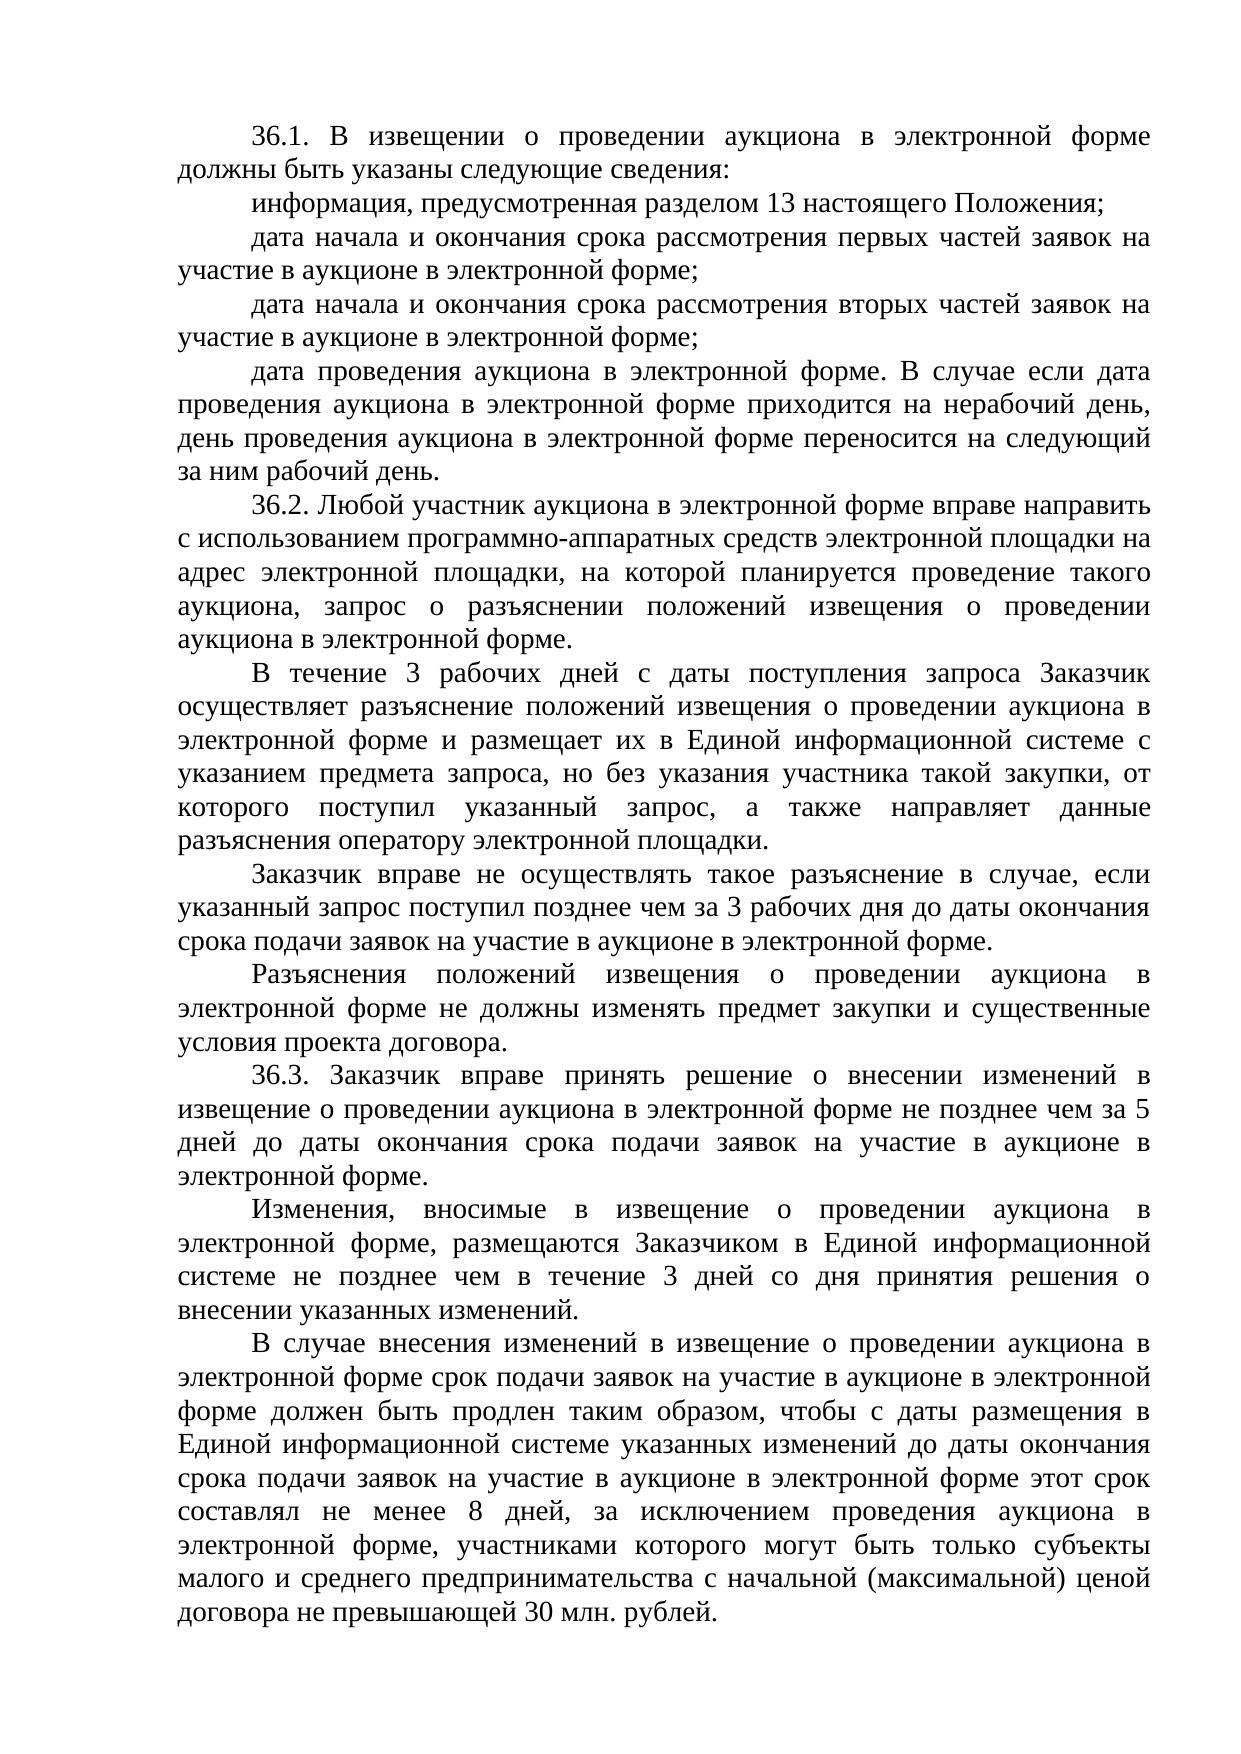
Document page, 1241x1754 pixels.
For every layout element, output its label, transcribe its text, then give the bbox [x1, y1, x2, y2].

text 36.2. Любой участник аукциона в электронной форме вправе направить с использованием программно-аппаратных средств электронной площадки на адрес электронной площадки, на которой планируется проведение такого аукциона, запрос о разъяснении положений извещения о проведении аукциона в электронной форме. [177, 487, 1152, 655]
text Разъяснения положений извещения о проведении аукциона в электронной форме не должны изменять предмет закупки и существенные условия проекта договора. [177, 957, 1152, 1057]
list 36.1. В извещении о проведении аукциона в электронной форме должны быть указаны следующие сведения: [177, 118, 1152, 185]
list В случае внесения изменений в извещение о проведении аукциона в электронной форме срок подачи заявок на участие в аукционе в электронной форме должен быть продлен таким образом, чтобы с даты размещения в Единой информационной системе указанных изменений до даты окончания срока подачи заявок на участие в аукционе в электронной форме этот срок составлял не менее 8 дней, за исключением проведения аукциона в электронной форме, участниками которого могут быть только субъекты малого и среднего предпринимательства с начальной (максимальной) ценой договора не превышающей 30 млн. рублей. [177, 1326, 1152, 1627]
list дата начала и окончания срока рассмотрения первых частей заявок на участие в аукционе в электронной форме; [177, 219, 1152, 286]
list 36.3. Заказчик вправе принять решение о внесении изменений в извещение о проведении аукциона в электронной форме не позднее чем за 5 дней до даты окончания срока подачи заявок на участие в аукционе в электронной форме. [177, 1057, 1152, 1191]
list дата проведения аукциона в электронной форме. В случае если дата проведения аукциона в электронной форме приходится на нерабочий день, день проведения аукциона в электронной форме переносится на следующий за ним рабочий день. [177, 353, 1152, 487]
list информация, предусмотренная разделом 13 настоящего Положения; [177, 185, 1152, 219]
text В течение 3 рабочих дней с даты поступления запроса Заказчик осуществляет разъяснение положений извещения о проведении аукциона в электронной форме и размещает их в Единой информационной системе с указанием предмета запроса, но без указания участника такой закупки, от которого поступил указанный запрос, а также направляет данные разъяснения оператору электронной площадки. [177, 655, 1152, 856]
list Изменения, вносимые в извещение о проведении аукциона в электронной форме, размещаются Заказчиком в Единой информационной системе не позднее чем в течение 3 дней со дня принятия решения о внесении указанных изменений. [177, 1191, 1152, 1326]
text Заказчик вправе не осуществлять такое разъяснение в случае, если указанный запрос поступил позднее чем за 3 рабочих дня до даты окончания срока подачи заявок на участие в аукционе в электронной форме. [177, 856, 1152, 957]
list дата начала и окончания срока рассмотрения вторых частей заявок на участие в аукционе в электронной форме; [177, 286, 1152, 353]
